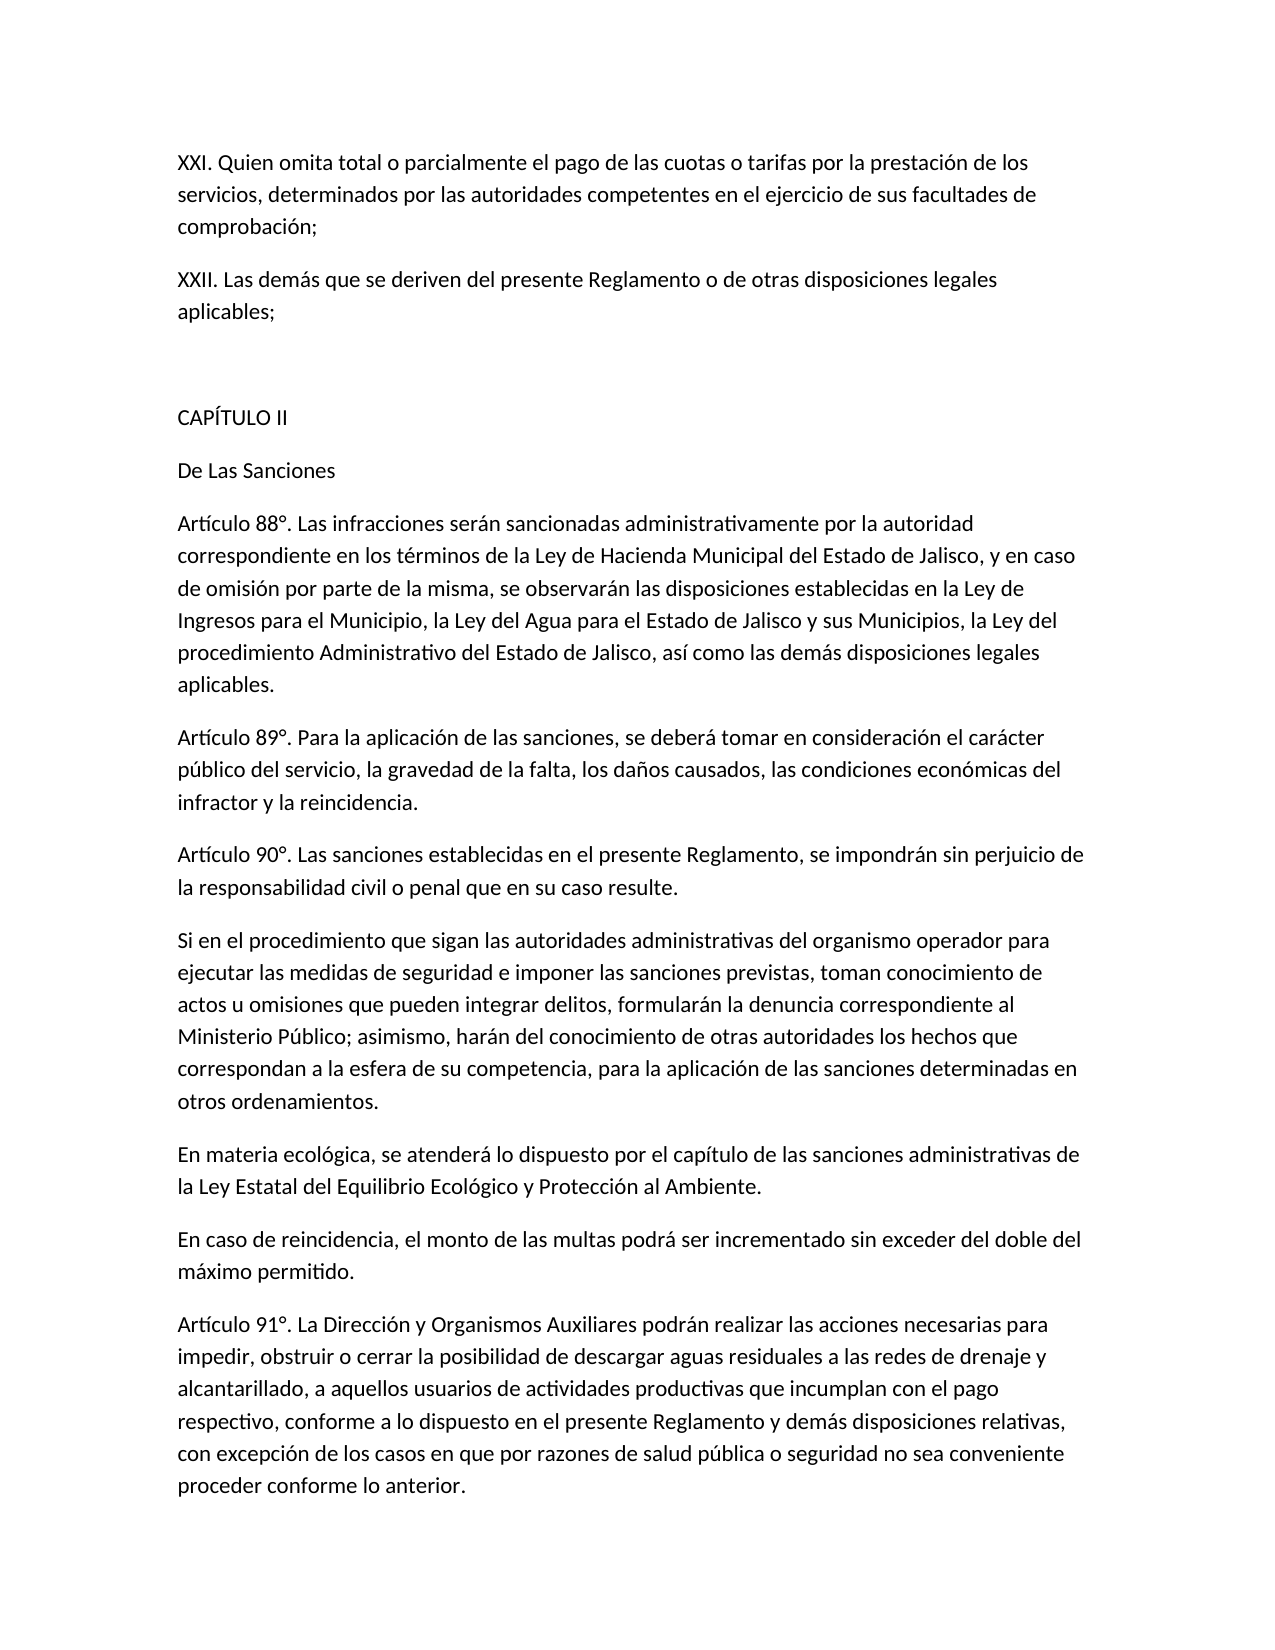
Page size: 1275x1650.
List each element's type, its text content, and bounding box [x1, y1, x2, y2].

text Artículo 90°. Las sanciones establecidas en el presente Reglamento, se impondrán sin perjuicio de la responsabilidad civil o penal que en su caso resulte. [177, 841, 1098, 901]
text Artículo 91°. La Dirección y Organismos Auxiliares podrán realizar las acciones necesarias para impedir, obstruir o cerrar la posibilidad de descargar aguas residuales a las redes de drenaje y alcantarillado, a aquellos usuarios de actividades productivas que incumplan con el pago respectivo, conforme a lo dispuesto en el presente Reglamento y demás disposiciones relativas, con excepción de los casos en que por razones de salud pública o seguridad no sea conveniente proceder conforme lo anterior. [177, 1310, 1098, 1499]
text Artículo 89°. Para la aplicación de las sanciones, se deberá tomar en consideración el carácter público del servicio, la gravedad de la falta, los daños causados, las condiciones económicas del infractor y la reincidencia. [177, 723, 1098, 816]
text En materia ecológica, se atenderá lo dispuesto por el capítulo de las sanciones administrativas de la Ley Estatal del Equilibrio Ecológico y Protección al Ambiente. [177, 1140, 1098, 1200]
text CAPÍTULO II [177, 403, 1098, 431]
text Artículo 88°. Las infracciones serán sancionadas administrativamente por la autoridad correspondiente en los términos de la Ley de Hacienda Municipal del Estado de Jalisco, y en caso de omisión por parte de la misma, se observarán las disposiciones establecidas en la Ley de Ingresos para el Municipio, la Ley del Agua para el Estado de Jalisco y sus Municipios, la Ley del procedimiento Administrativo del Estado de Jalisco, así como las demás disposiciones legales aplicables. [177, 509, 1098, 698]
text XXI. Quien omita total o parcialmente el pago de las cuotas o tarifas por la prestación de los servicios, determinados por las autoridades competentes en el ejercicio de sus facultades de comprobación; [177, 148, 1098, 240]
text En caso de reincidencia, el monto de las multas podrá ser incrementado sin exceder del doble del máximo permitido. [177, 1225, 1098, 1285]
text XXII. Las demás que se deriven del presente Reglamento o de otras disposiciones legales aplicables; [177, 265, 1098, 325]
text Si en el procedimiento que sigan las autoridades administrativas del organismo operador para ejecutar las medidas de seguridad e imponer las sanciones previstas, toman conocimiento de actos u omisiones que pueden integrar delitos, formularán la denuncia correspondiente al Ministerio Público; asimismo, harán del conocimiento de otras autoridades los hechos que correspondan a la esfera de su competencia, para la aplicación de las sanciones determinadas en otros ordenamientos. [177, 926, 1098, 1115]
text De Las Sanciones [177, 456, 1098, 484]
